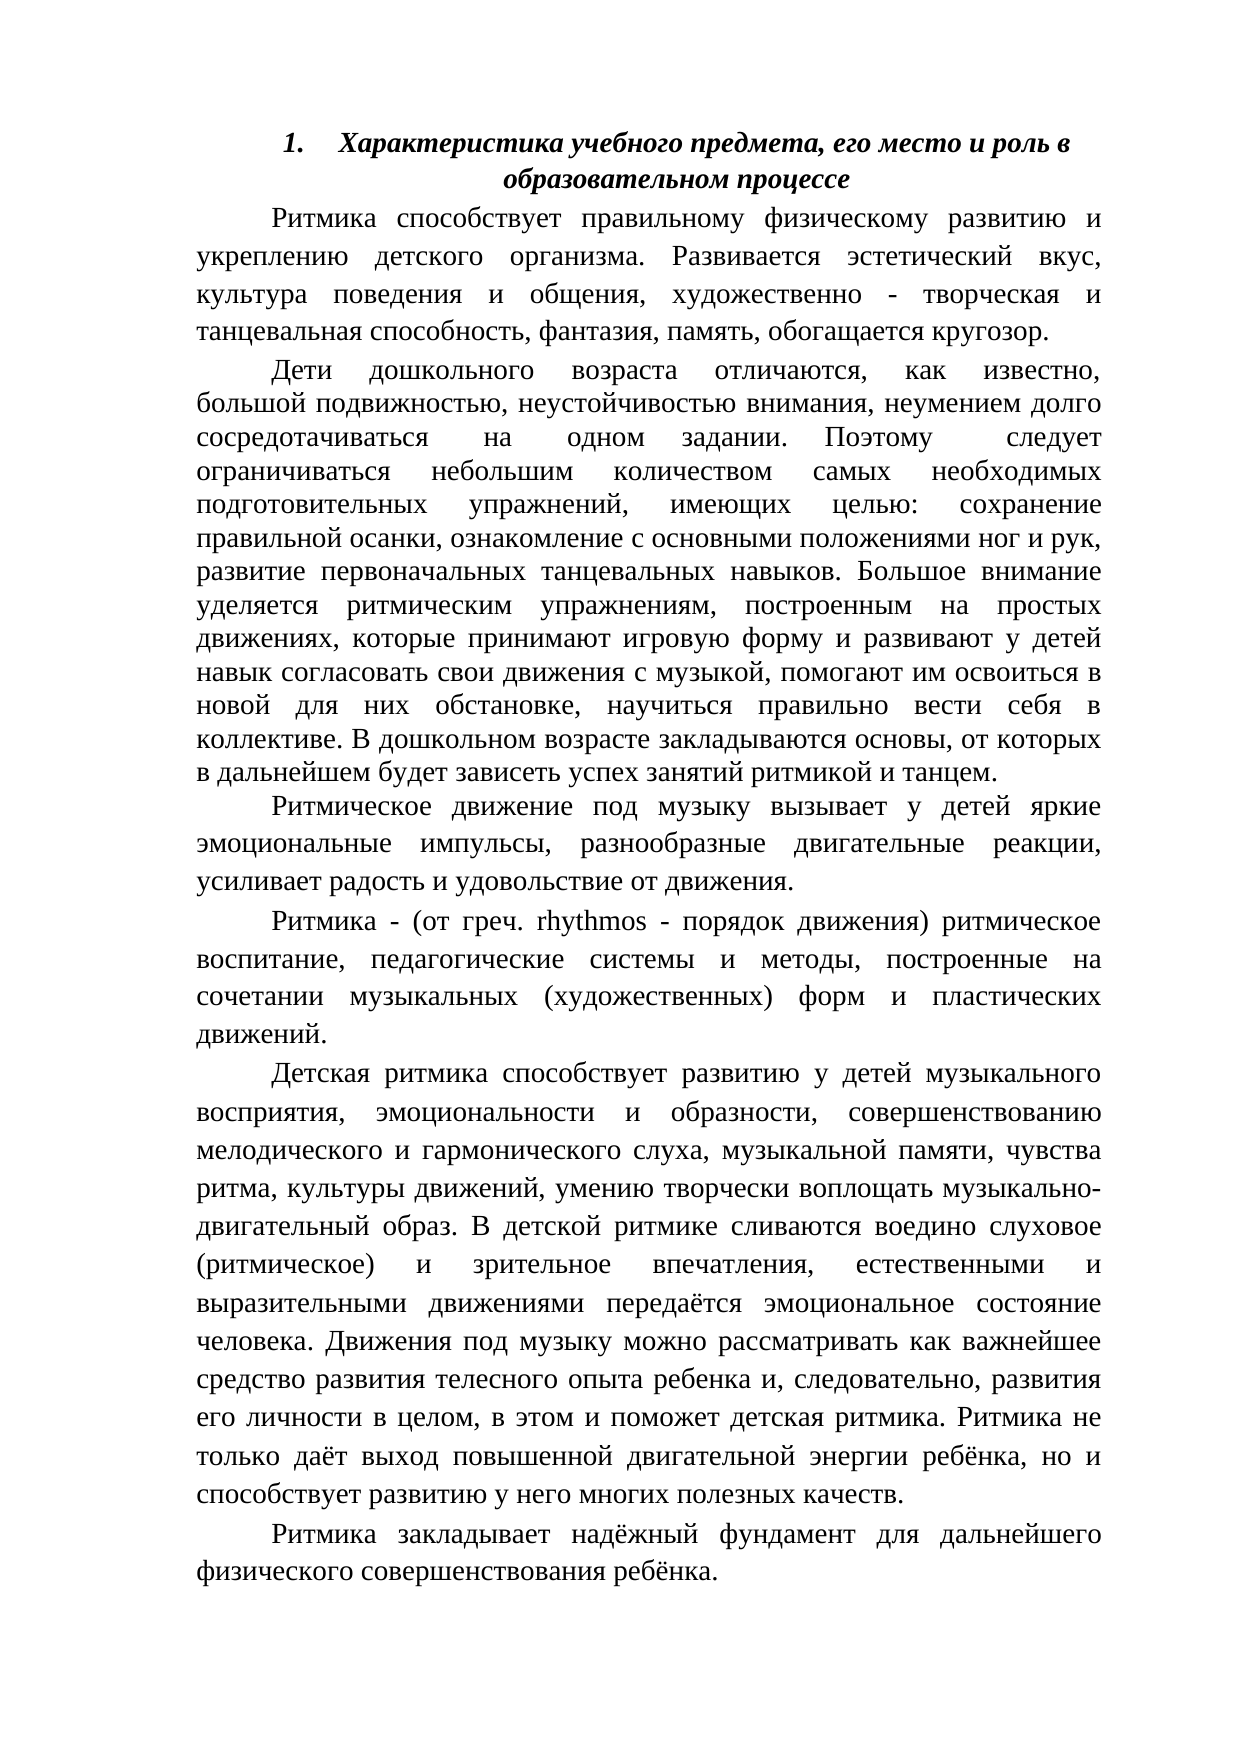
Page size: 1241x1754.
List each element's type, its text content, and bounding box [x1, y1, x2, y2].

list Характеристика учебного предмета, его место и роль в образовательном процессе [204, 125, 1152, 195]
text Ритмика - (от греч. rhythmos - порядок движения) ритмическое воспитание, педагогические системы и методы, построенные на сочетании музыкальных (художественных) форм и пластических движений. [196, 903, 1102, 1049]
text Дети дошкольного возраста отличаются, как известно, большой подвижностью, неустойчивостью внимания, неумением долго сосредотачиваться на одном задании. Поэтому следует ограничиваться небольшим количеством самых необходимых подготовительных упражнений, имеющих целью: сохранение правильной осанки, ознакомление с основными положениями ног и рук, развитие первоначальных танцевальных навыков. Большое внимание уделяется ритмическим упражнениям, построенным на простых движениях, которые принимают игровую форму и развивают у детей навык согласовать свои движения с музыкой, помогают им освоиться в новой для них обстановке, научиться правильно вести себя в коллективе. В дошкольном возрасте закладываются основы, от которых в дальнейшем будет зависеть успех занятий ритмикой и танцем. [196, 352, 1102, 788]
text Ритмическое движение под музыку вызывает у детей яркие эмоциональные импульсы, разнообразные двигательные реакции, усиливает радость и удовольствие от движения. [196, 788, 1102, 897]
text Ритмика закладывает надёжный фундамент для дальнейшего физического совершенствования ребёнка. [196, 1516, 1102, 1587]
text Ритмика способствует правильному физическому развитию и укреплению детского организма. Развивается эстетический вкус, культура поведения и общения, художественно - творческая и танцевальная способность, фантазия, память, обогащается кругозор. [196, 200, 1102, 347]
text Детская ритмика способствует развитию у детей музыкального восприятия, эмоциональности и образности, совершенствованию мелодического и гармонического слуха, музыкальной памяти, чувства ритма, культуры движений, умению творчески воплощать музыкально-двигательный образ. В детской ритмике сливаются воедино слуховое (ритмическое) и зрительное впечатления, естественными и выразительными движениями передаётся эмоциональное состояние человека. Движения под музыку можно рассматривать как важнейшее средство развития телесного опыта ребенка и, следовательно, развития его личности в целом, в этом и поможет детская ритмика. Ритмика не только даёт выход повышенной двигательной энергии ребёнка, но и способствует развитию у него многих полезных качеств. [196, 1056, 1102, 1509]
